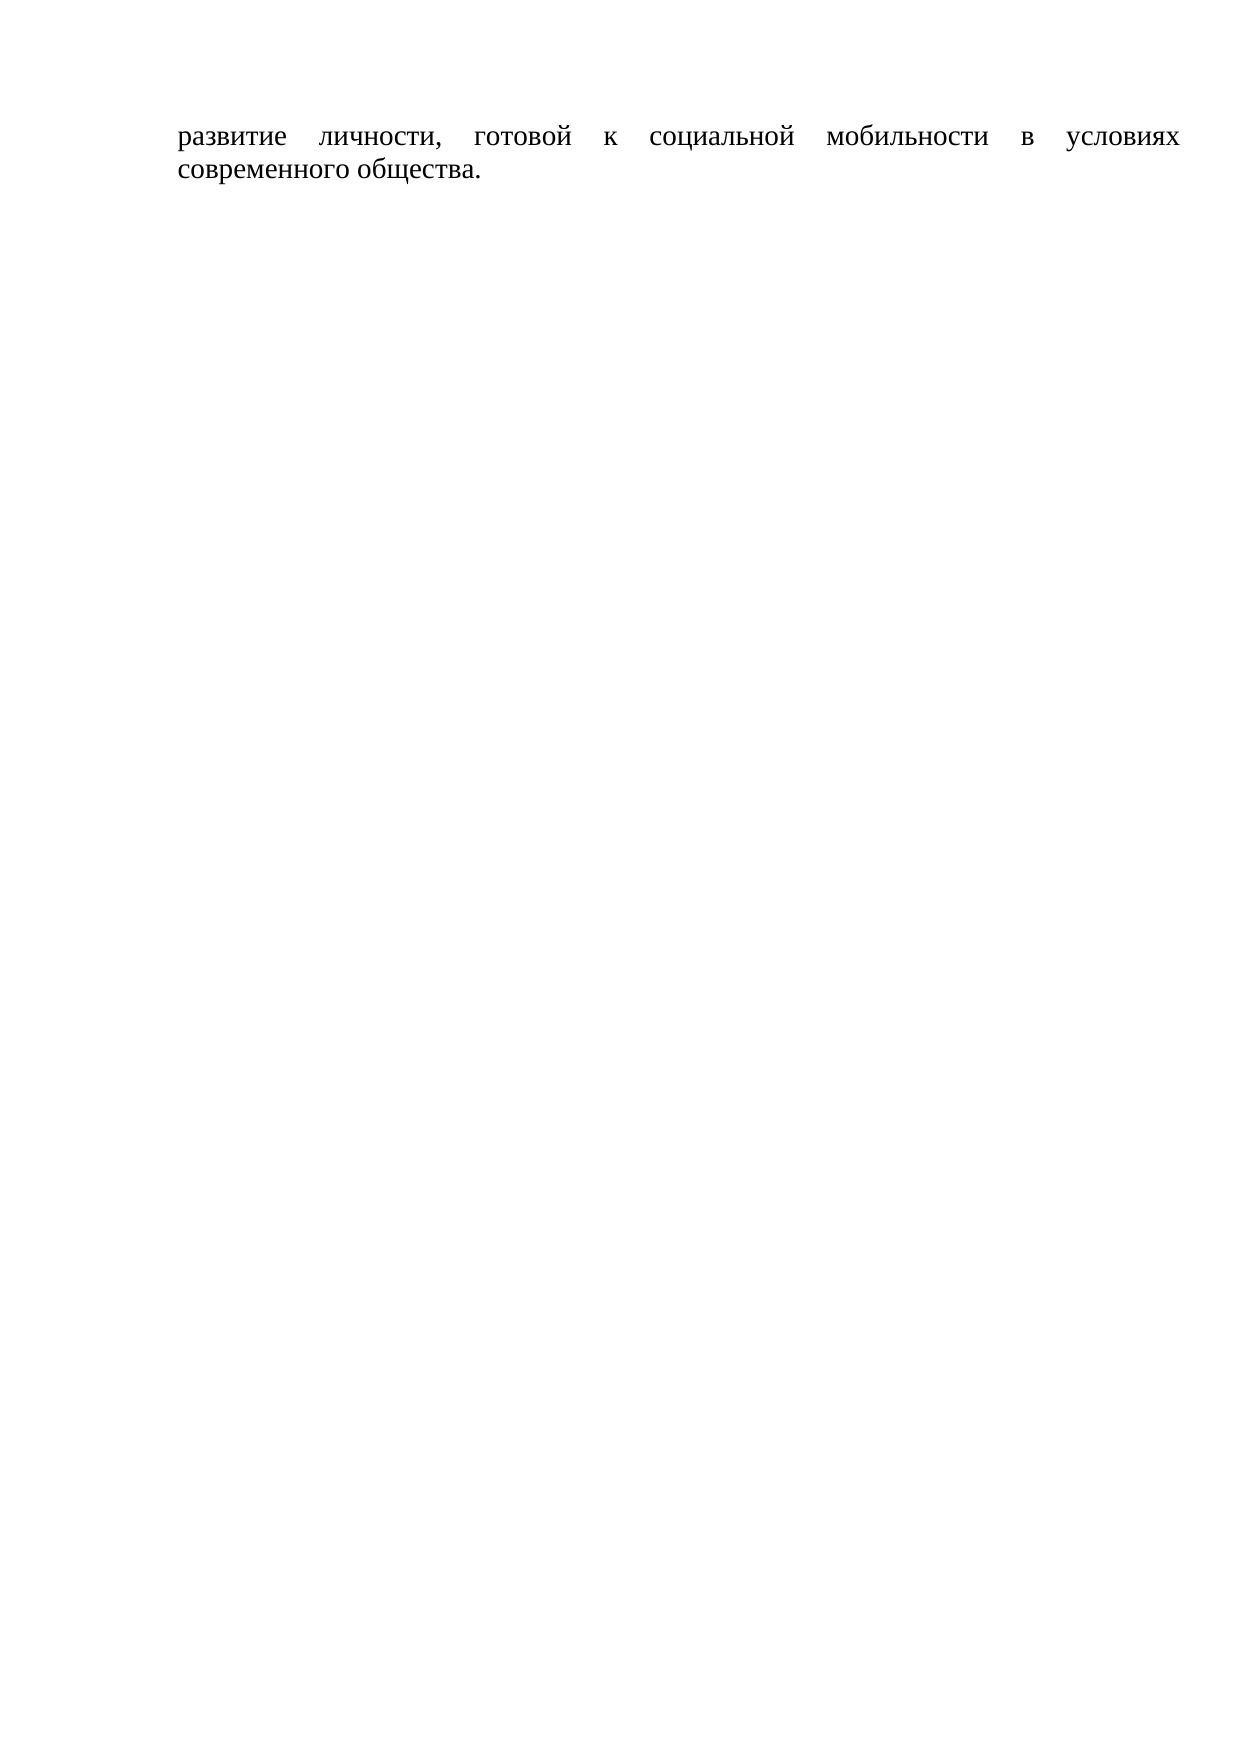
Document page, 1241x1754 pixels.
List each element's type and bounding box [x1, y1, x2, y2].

text [177, 118, 1181, 185]
